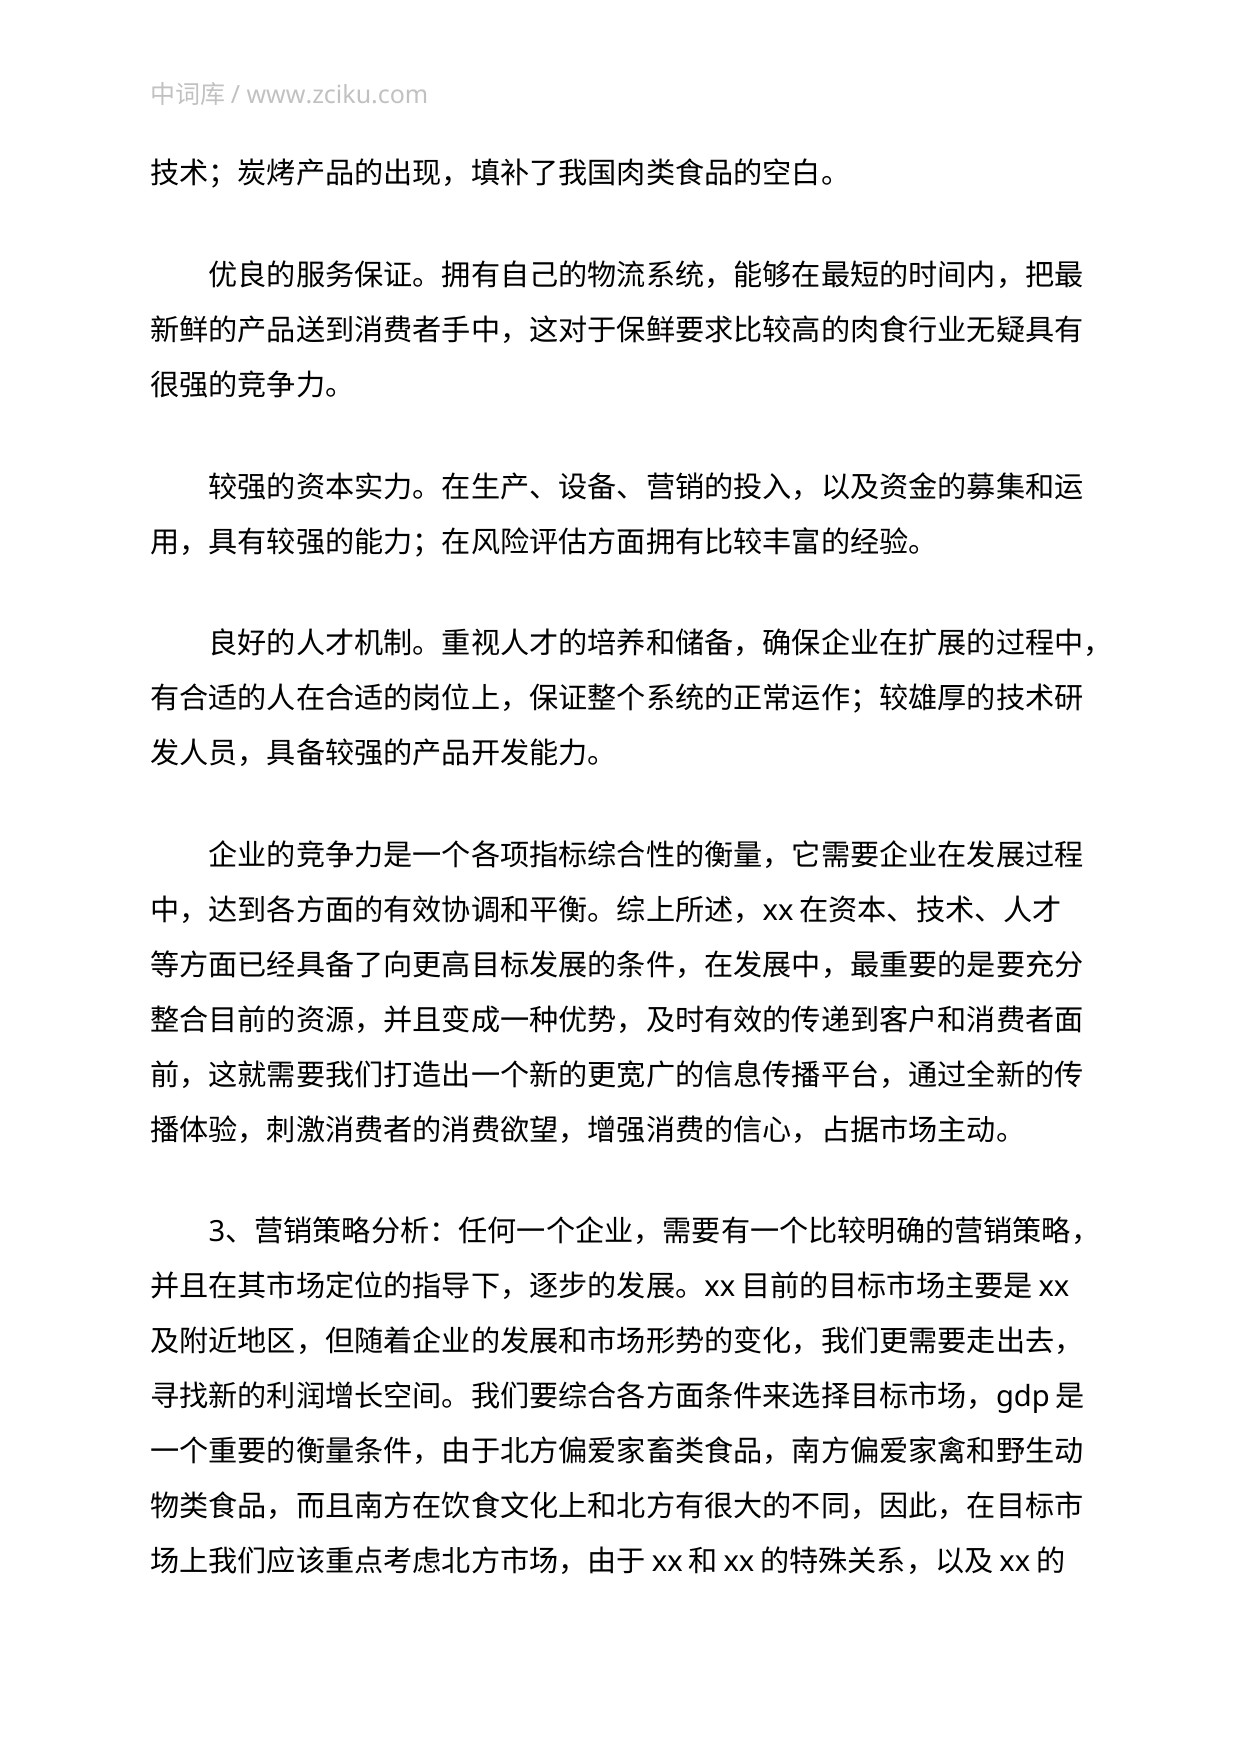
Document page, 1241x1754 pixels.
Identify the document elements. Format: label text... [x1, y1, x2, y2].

text 优良的服务保证。拥有自己的物流系统，能够在最短的时间内，把最新鲜的产品送到消费者手中，这对于保鲜要求比较高的肉食行业无疑具有很强的竞争力。 [150, 252, 1090, 404]
text 企业的竞争力是一个各项指标综合性的衡量，它需要企业在发展过程中，达到各方面的有效协调和平衡。综上所述，xx在资本、技术、人才等方面已经具备了向更高目标发展的条件，在发展中，最重要的是要充分整合目前的资源，并且变成一种优势，及时有效的传递到客户和消费者面前，这就需要我们打造出一个新的更宽广的信息传播平台，通过全新的传播体验，刺激消费者的消费欲望，增强消费的信心，占据市场主动。 [150, 832, 1090, 1148]
text 较强的资本实力。在生产、设备、营销的投入，以及资金的募集和运用，具有较强的能力；在风险评估方面拥有比较丰富的经验。 [150, 463, 1090, 561]
text 良好的人才机制。重视人才的培养和储备，确保企业在扩展的过程中，有合适的人在合适的岗位上，保证整个系统的正常运作；较雄厚的技术研发人员，具备较强的产品开发能力。 [150, 620, 1090, 772]
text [150, 150, 1090, 192]
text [150, 1208, 1090, 1580]
